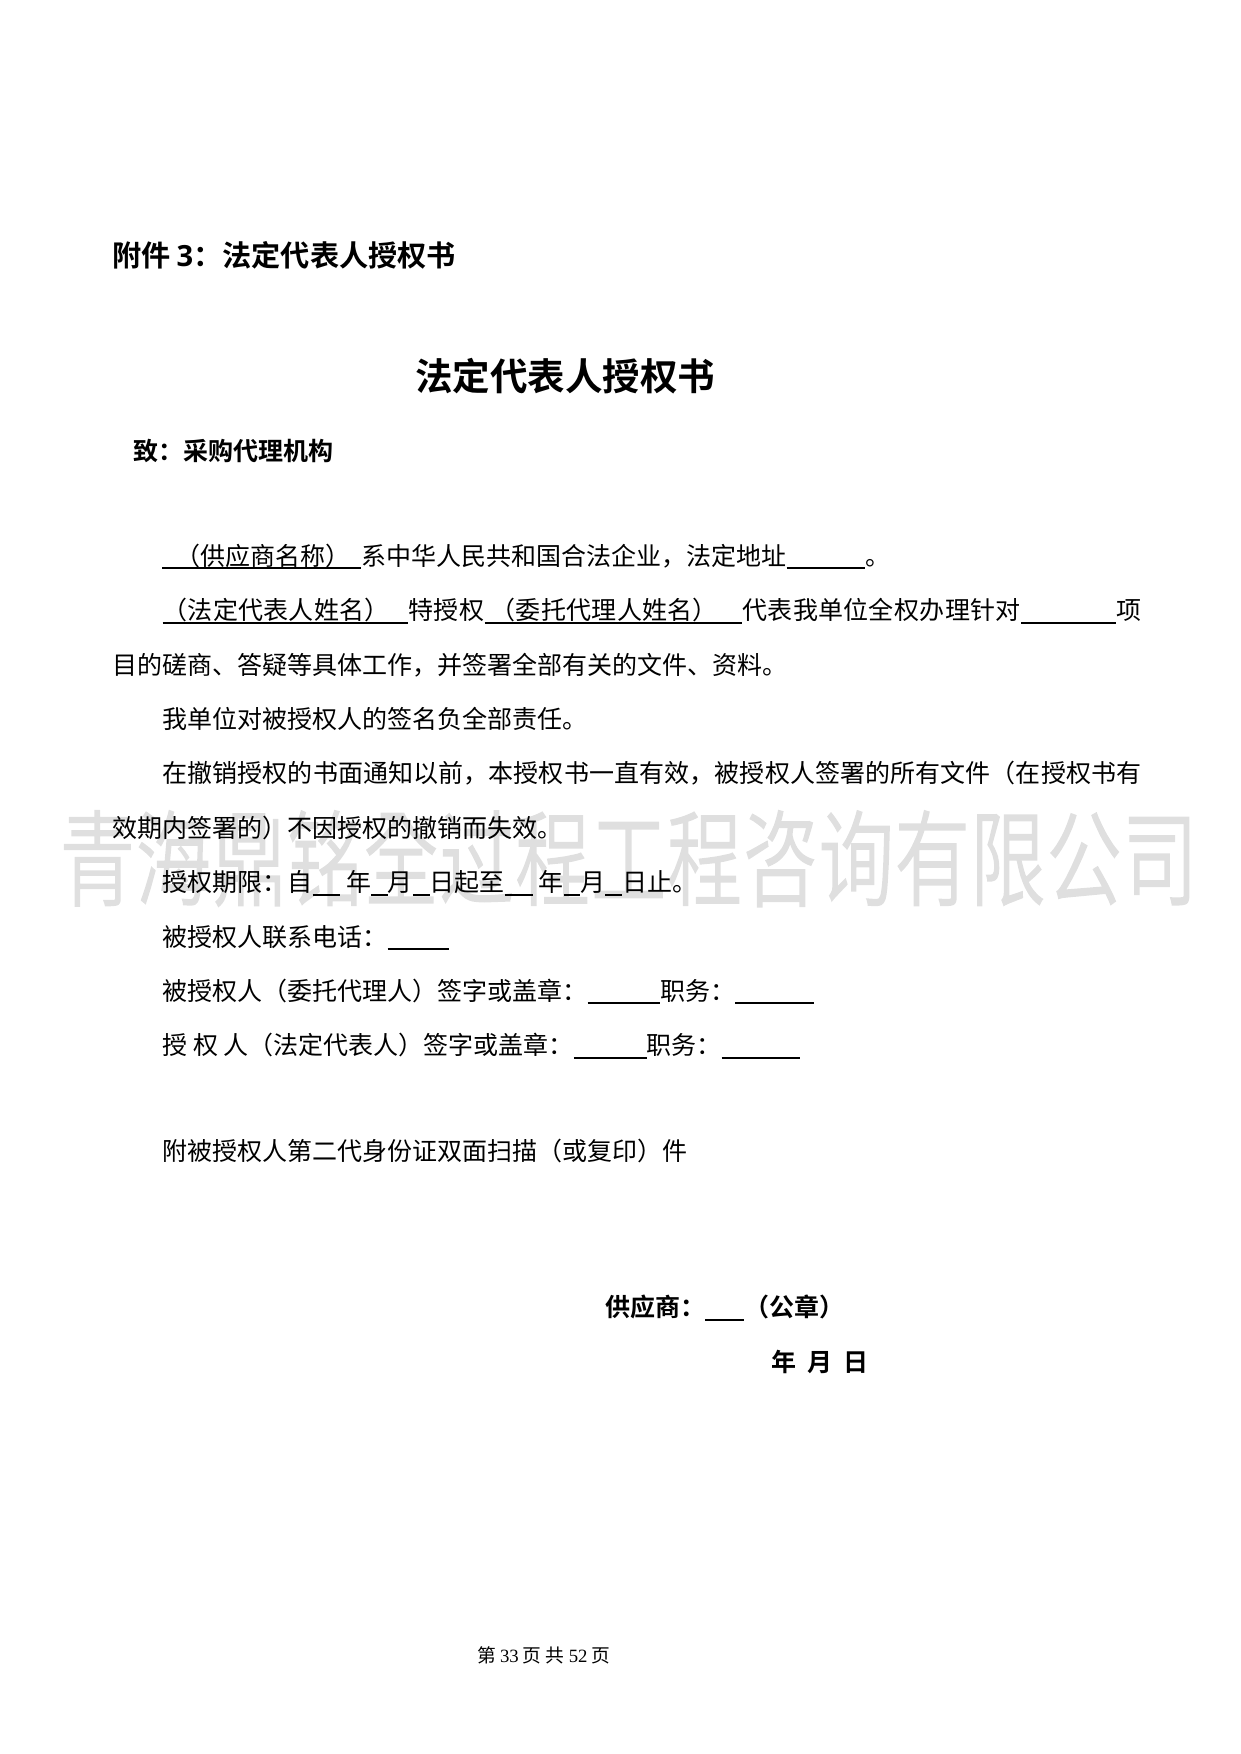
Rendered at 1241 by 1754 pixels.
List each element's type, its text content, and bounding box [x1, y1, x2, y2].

text 被授权人联系电话： [112, 917, 1142, 953]
text 授权期限：自 年 月 日起至 年 月 日止。 [112, 863, 1142, 899]
text （法定代表人姓名） 特授权 （委托代理人姓名） 代表我单位全权办理针对 项目的磋商、答疑等具体工作，并签署全部有关的文件、资料。 [112, 591, 1142, 681]
text 被授权人（委托代理人）签字或盖章： 职务： [112, 971, 1142, 1008]
text 授 权 人（法定代表人）签字或盖章： 职务： [112, 1026, 1142, 1062]
text 附被授权人第二代身份证双面扫描（或复印）件 [112, 1131, 1142, 1167]
text 我单位对被授权人的签名负全部责任。 [112, 699, 1142, 736]
text 在撤销授权的书面通知以前，本授权书一直有效，被授权人签署的所有文件（在授权书有效期内签署的）不因授权的撤销而失效。 [112, 754, 1142, 844]
text 致：采购代理机构 [112, 431, 1142, 467]
text 年 月 日 [112, 1342, 1092, 1378]
text 供应商： （公章） [112, 1288, 1092, 1324]
text （供应商名称） 系中华人民共和国合法企业，法定地址 。 [112, 536, 1142, 573]
text 法定代表人授权书 [112, 347, 1142, 401]
text 附件3：法定代表人授权书 [112, 232, 1142, 275]
